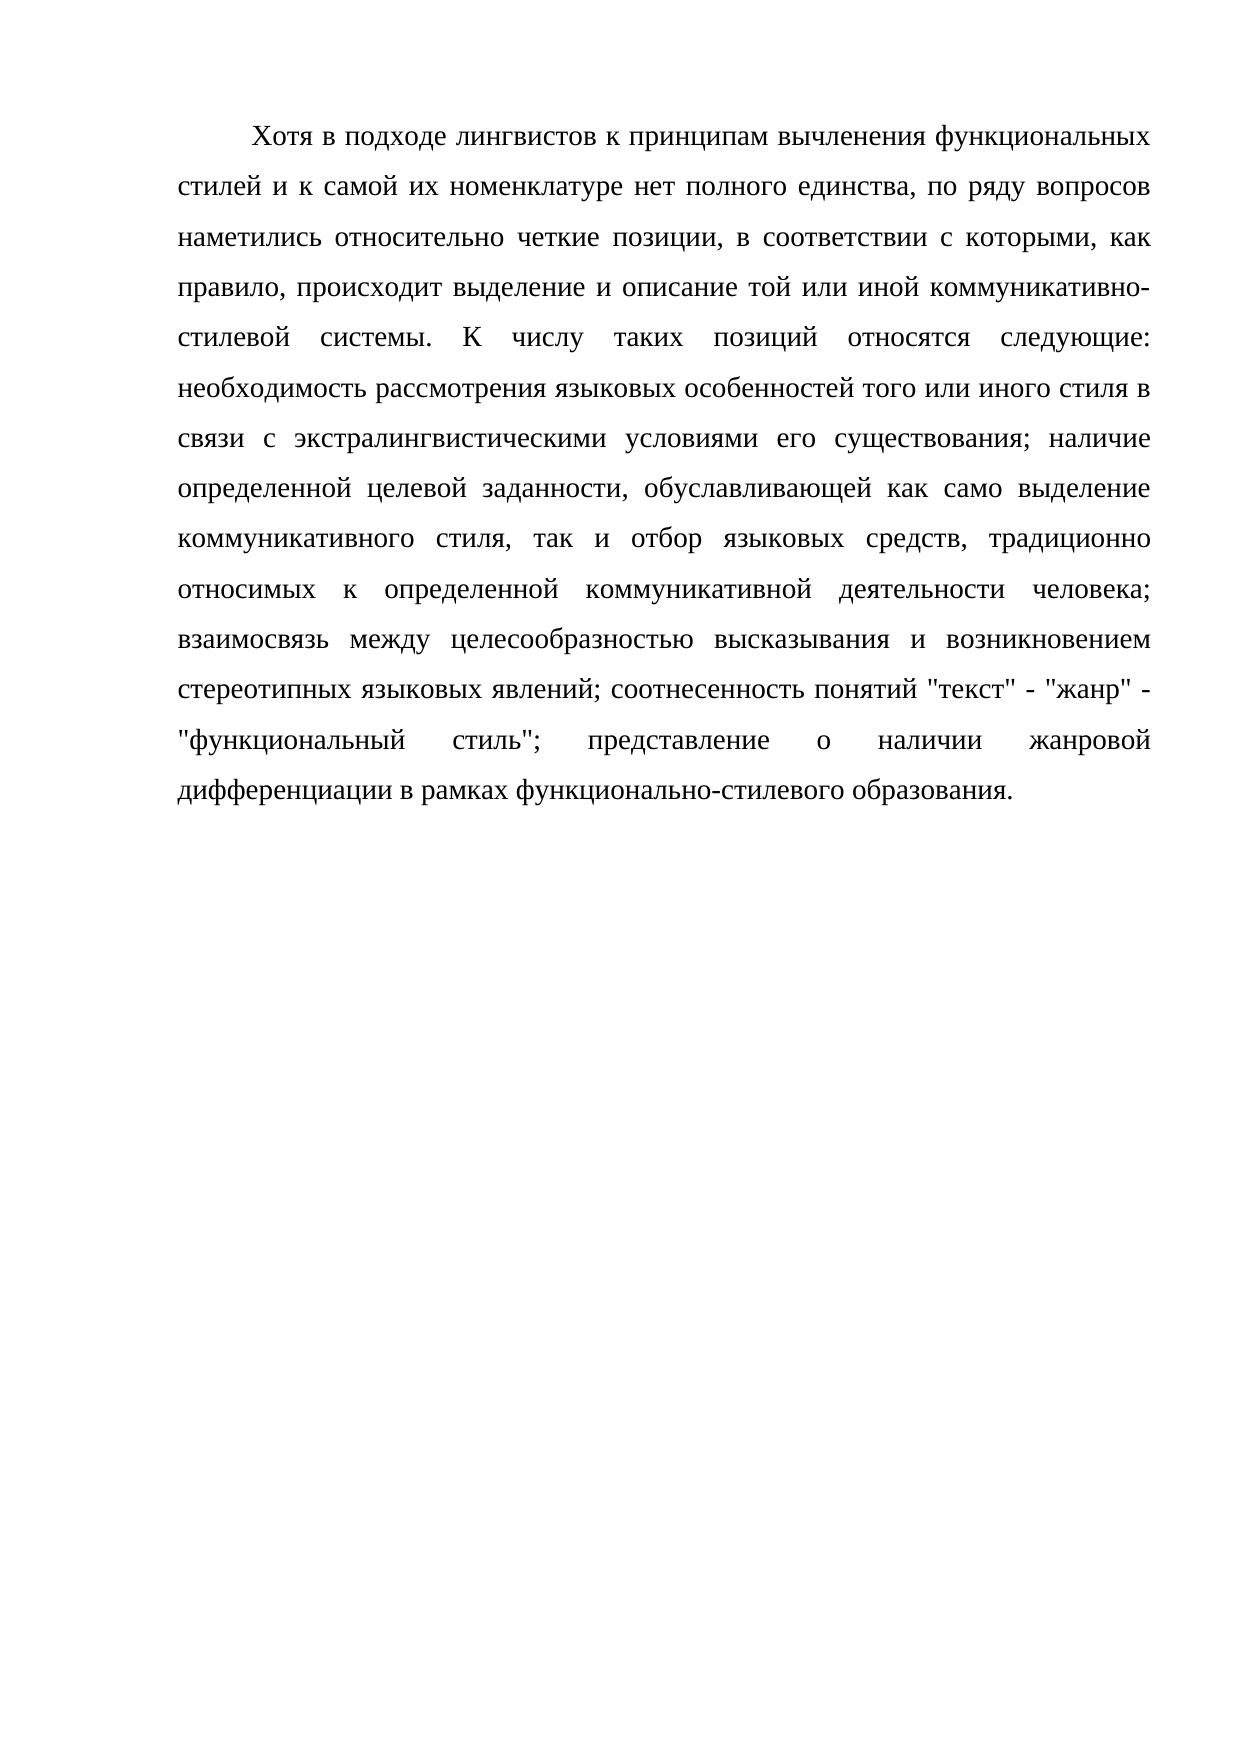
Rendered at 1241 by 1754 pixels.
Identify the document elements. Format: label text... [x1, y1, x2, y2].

text Хотя в подходе лингвистов к принципам вычленения функциональных стилей и к самой их номенклатуре нет полного единства, по ряду вопросов наметились относительно четкие позиции, в соответствии с которыми, как правило, происходит выделение и описание той или иной коммуникативно-стилевой системы. К числу таких позиций относятся следующие: необходимость рассмотрения языковых особенностей того или иного стиля в связи с экстралингвистическими условиями его существования; наличие определенной целевой заданности, обуславливающей как само выделение коммуникативного стиля, так и отбор языковых средств, традиционно относимых к определенной коммуникативной деятельности человека; взаимосвязь между целесообразностью высказывания и возникновением стереотипных языковых явлений; соотнесенность понятий "текст" - "жанр" - "функциональный стиль"; представление о наличии жанровой дифференциации в рамках функционально-стилевого образования. [177, 118, 1152, 806]
